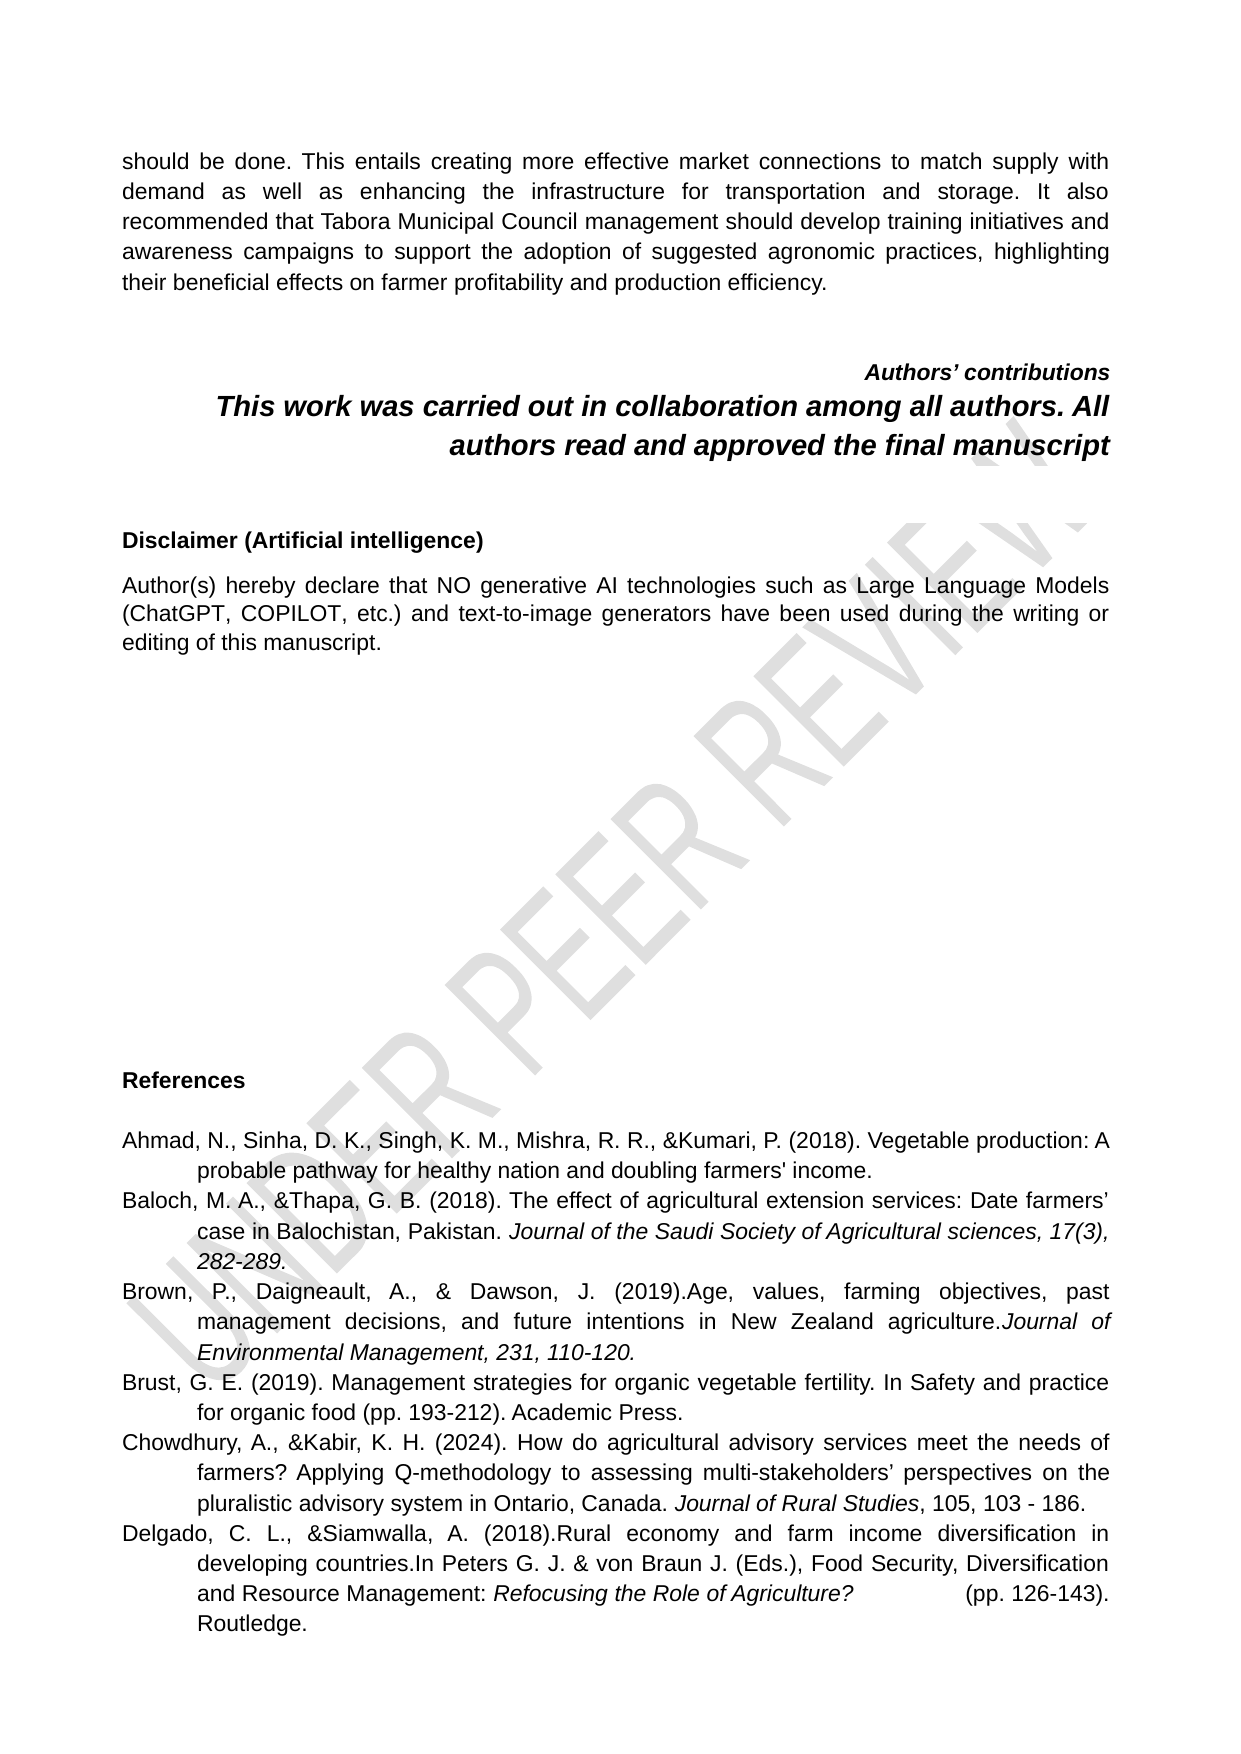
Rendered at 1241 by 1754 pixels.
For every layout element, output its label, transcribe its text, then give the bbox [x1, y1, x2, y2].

text Delgado, C. L., &Siamwalla, A. (2018).Rural economy and farm income diversification in developing countries.In Peters G. J. & von Braun J. (Eds.), Food Security, Diversification and Resource Management: Refocusing the Role of Agriculture? (pp. 126-143). Routledge. [122, 1520, 1110, 1637]
text Authors’ contributions [122, 359, 1110, 386]
text Brust, G. E. (2019). Management strategies for organic vegetable fertility. In Safety and practice for organic food (pp. 193-212). Academic Press. [122, 1369, 1110, 1425]
text Author(s) hereby declare that NO generative AI technologies such as Large Language Models (ChatGPT, COPILOT, etc.) and text-to-image generators have been used during the writing or editing of this manuscript. [122, 572, 1110, 655]
text Chowdhury, A., &Kabir, K. H. (2024). How do agricultural advisory services meet the needs of farmers? Applying Q-methodology to assessing multi-stakeholders’ perspectives on the pluralistic advisory system in Ontario, Canada. Journal of Rural Studies, 105, 103 - 186. [122, 1429, 1110, 1516]
subtitle References [122, 1067, 1110, 1093]
text Brown, P., Daigneault, A., & Dawson, J. (2019).Age, values, farming objectives, past management decisions, and future intentions in New Zealand agriculture.Journal of Environmental Management, 231, 110-120. [122, 1278, 1110, 1365]
text Baloch, M. A., &Thapa, G. B. (2018). The effect of agricultural extension services: Date farmers’ case in Balochistan, Pakistan. Journal of the Saudi Society of Agricultural sciences, 17(3), 282-289. [122, 1187, 1110, 1274]
text Ahmad, N., Sinha, D. K., Singh, K. M., Mishra, R. R., &Kumari, P. (2018). Vegetable production: A probable pathway for healthy nation and doubling farmers' income. [122, 1127, 1110, 1184]
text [122, 148, 1110, 295]
text This work was carried out in collaboration among all authors. All authors read and approved the final manuscript [122, 389, 1110, 461]
text Disclaimer (Artificial intelligence) [122, 527, 1110, 553]
